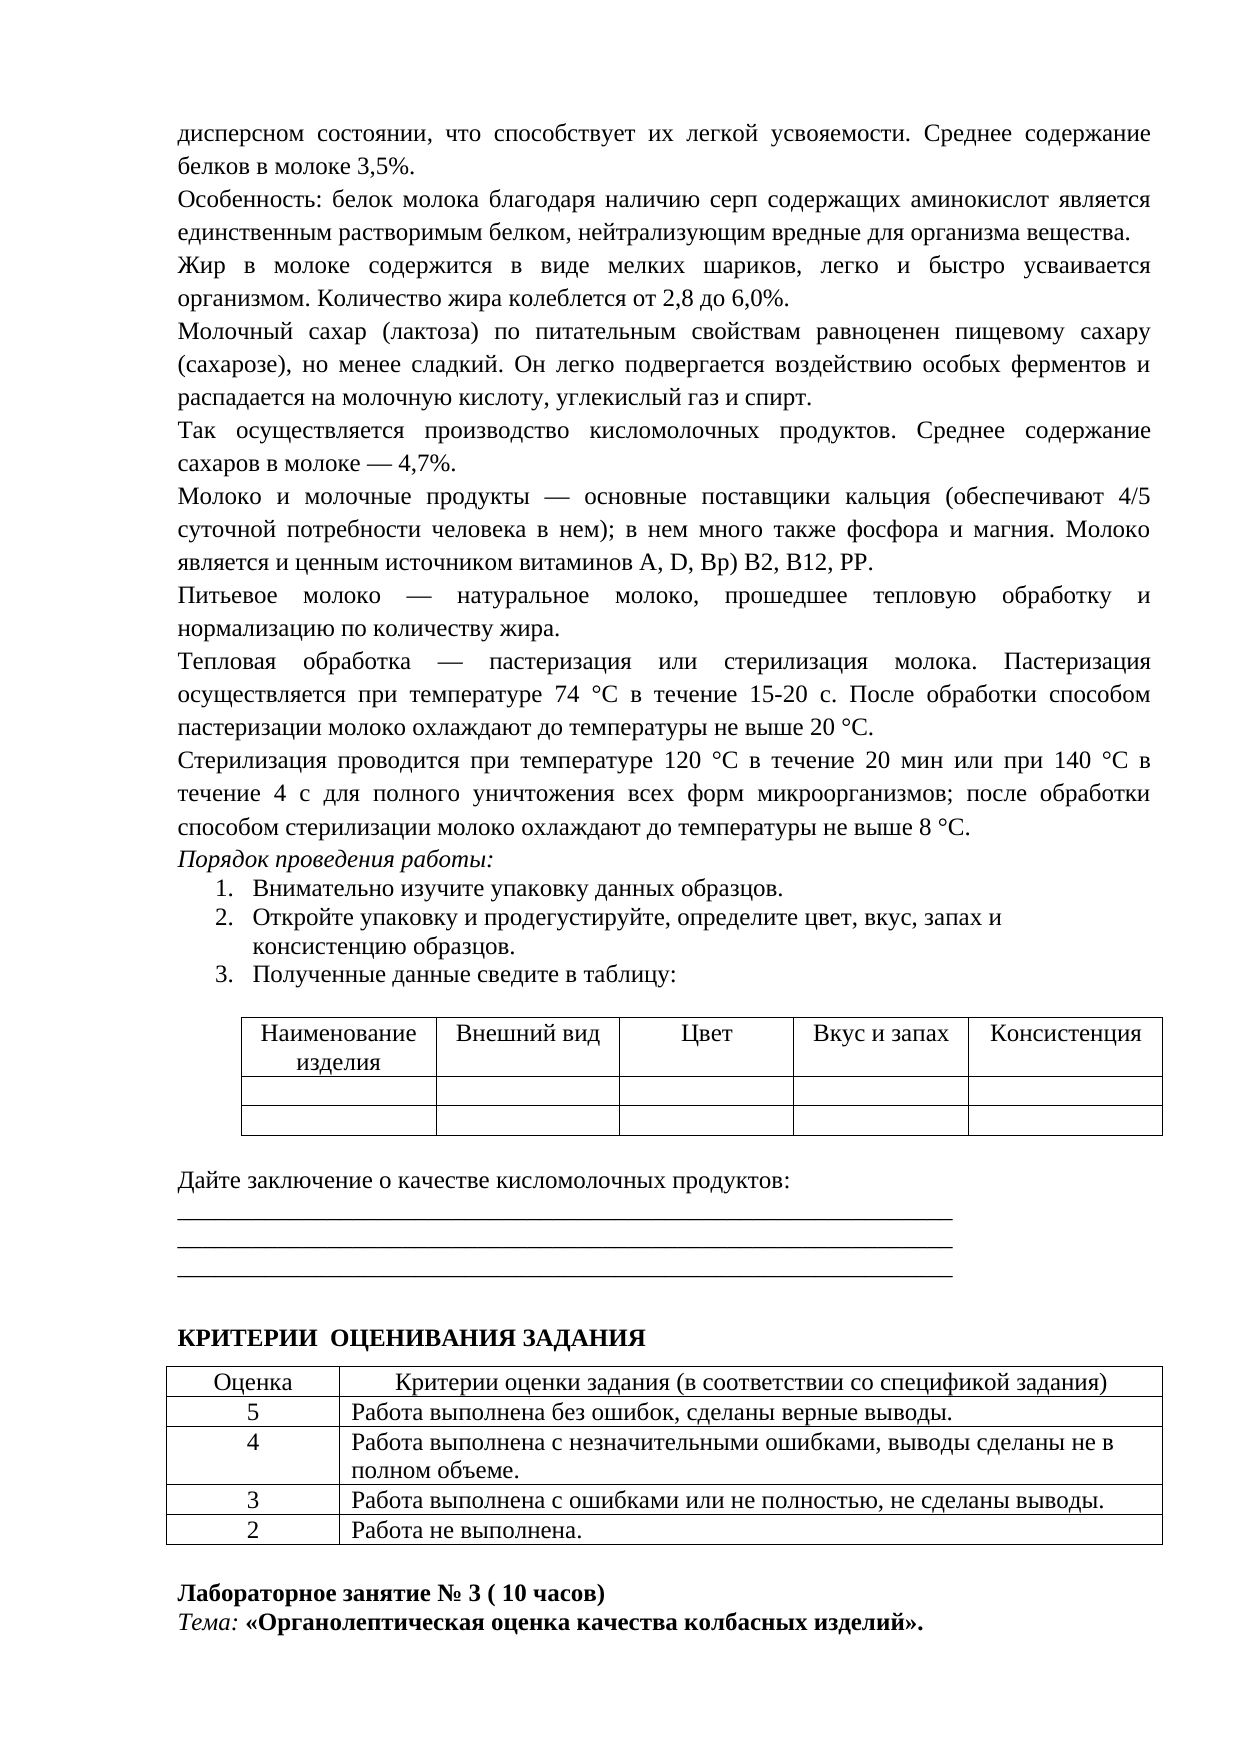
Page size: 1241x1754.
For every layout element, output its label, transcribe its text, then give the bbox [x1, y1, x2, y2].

text Дайте заключение о качестве кисломолочных продуктов: [177, 1165, 1152, 1194]
text Так осуществляется производство кисломолочных продуктов. Среднее содержание сахаров в молоке — 4,7%. [177, 415, 1152, 477]
text Молочный сахар (лактоза) по питательным свойствам равноценен пищевому сахару (сахарозе), но менее сладкий. Он легко подвергается воздействию особых ферментов и распадается на молочную кислоту, углекислый газ и спирт. [177, 316, 1152, 411]
text Тепловая обработка — пастеризация или стерилизация молока. Пастеризация осуществляется при температуре 74 °С в течение 15-20 с. После обработки способом пастеризации молоко охлаждают до температуры не выше 20 °С. [177, 646, 1152, 741]
table_cell Работа выполнена без ошибок, сделаны верные выводы. [340, 1397, 1162, 1426]
text ______________________________________________________________ [177, 1194, 1152, 1222]
table_cell [437, 1077, 619, 1105]
text Порядок проведения работы: [177, 844, 1152, 873]
table_header Внешний вид [437, 1018, 619, 1076]
table_header Критерии оценки задания (в соответствии со спецификой задания) [340, 1367, 1162, 1396]
table_cell [242, 1077, 436, 1105]
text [177, 118, 1152, 180]
table_cell [969, 1106, 1162, 1135]
table_cell Работа не выполнена. [340, 1515, 1162, 1544]
table_cell [794, 1106, 968, 1135]
table_cell 2 [167, 1515, 339, 1544]
table_cell 4 [167, 1427, 339, 1484]
text Стерилизация проводится при температуре 120 °С в течение 20 мин или при 140 °С в течение 4 с для полного уничтожения всех форм микроорганизмов; после обработки способом стерилизации молоко охлаждают до температуры не выше 8 °С. [177, 746, 1152, 840]
text Лабораторное занятие № 3 ( 10 часов) [177, 1578, 1152, 1607]
table_cell [620, 1077, 793, 1105]
text Молоко и молочные продукты — основные поставщики кальция (обеспечивают 4/5 суточной потребности человека в нем); в нем много также фосфора и магния. Молоко является и ценным источником витаминов A, D, Вр) В2, В12, PP. [177, 481, 1152, 576]
text Питьевое молоко — натуральное молоко, прошедшее тепловую обработку и нормализацию по количеству жира. [177, 580, 1152, 642]
table_cell [969, 1077, 1162, 1105]
table_header Консистенция [969, 1018, 1162, 1076]
table_header Вкус и запах [794, 1018, 968, 1076]
table_cell [242, 1106, 436, 1135]
table_cell 3 [167, 1485, 339, 1514]
list Внимательно изучите упаковку данных образцов. [215, 873, 1152, 902]
list Откройте упаковку и продегустируйте, определите цвет, вкус, запах и консистенцию образцов. [215, 902, 1152, 959]
table_header Цвет [620, 1018, 793, 1076]
text ______________________________________________________________ [177, 1222, 1152, 1251]
text КРИТЕРИИ ОЦЕНИВАНИЯ ЗАДАНИЯ [177, 1323, 1152, 1352]
text ______________________________________________________________ [177, 1251, 1152, 1280]
table_header Наименование изделия [242, 1018, 436, 1076]
list Полученные данные сведите в таблицу: [215, 959, 1152, 988]
text Тема: «Органолептическая оценка качества колбасных изделий». [177, 1607, 1152, 1636]
table_header Оценка [167, 1367, 339, 1396]
table_cell 5 [167, 1397, 339, 1426]
table_cell [620, 1106, 793, 1135]
text Жир в молоке содержится в виде мелких шариков, легко и быстро усваивается организмом. Количество жира колеблется от 2,8 до 6,0%. [177, 250, 1152, 312]
table_cell [437, 1106, 619, 1135]
table_cell Работа выполнена с ошибками или не полностью, не сделаны выводы. [340, 1485, 1162, 1514]
table_cell Работа выполнена с незначительными ошибками, выводы сделаны не в полном объеме. [340, 1427, 1162, 1484]
table_cell [794, 1077, 968, 1105]
text Особенность: белок молока благодаря наличию серп содержащих аминокислот является единственным растворимым белком, нейтрализующим вредные для организма вещества. [177, 184, 1152, 246]
